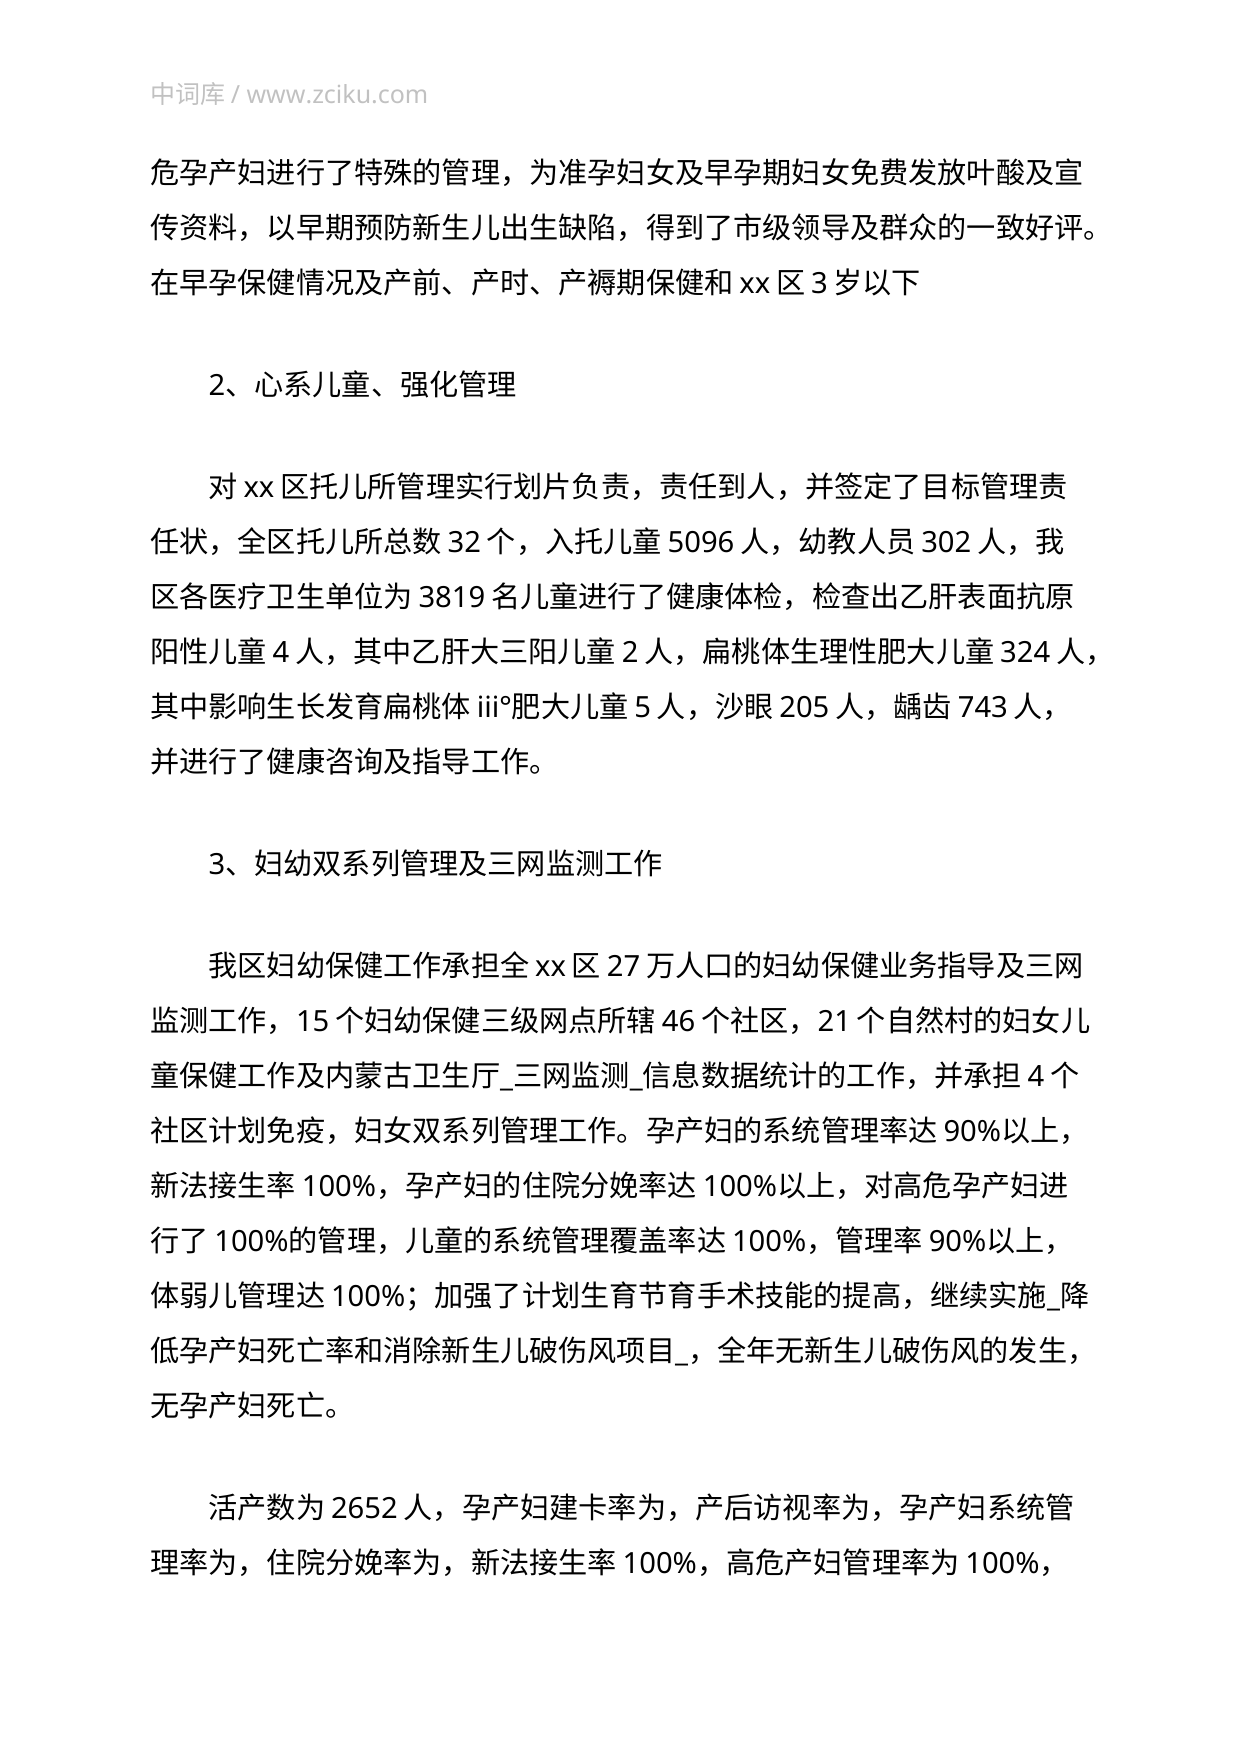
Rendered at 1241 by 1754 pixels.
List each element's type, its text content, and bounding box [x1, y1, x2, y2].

text 3、妇幼双系列管理及三网监测工作 [150, 841, 1090, 883]
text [150, 150, 1090, 302]
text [150, 1484, 1090, 1582]
text 我区妇幼保健工作承担全xx区27万人口的妇幼保健业务指导及三网监测工作，15个妇幼保健三级网点所辖46个社区，21个自然村的妇女儿童保健工作及内蒙古卫生厅_三网监测_信息数据统计的工作，并承担4个社区计划免疫，妇女双系列管理工作。孕产妇的系统管理率达90%以上，新法接生率100%，孕产妇的住院分娩率达100%以上，对高危孕产妇进行了100%的管理，儿童的系统管理覆盖率达100%，管理率90%以上，体弱儿管理达100%；加强了计划生育节育手术技能的提高，继续实施_降低孕产妇死亡率和消除新生儿破伤风项目_，全年无新生儿破伤风的发生，无孕产妇死亡。 [150, 942, 1090, 1425]
text 2、心系儿童、强化管理 [150, 362, 1090, 404]
text 对xx区托儿所管理实行划片负责，责任到人，并签定了目标管理责任状，全区托儿所总数32个，入托儿童5096人，幼教人员302人，我区各医疗卫生单位为3819名儿童进行了健康体检，检查出乙肝表面抗原阳性儿童4人，其中乙肝大三阳儿童2人，扁桃体生理性肥大儿童324人，其中影响生长发育扁桃体iii°肥大儿童5人，沙眼205人，龋齿743人，并进行了健康咨询及指导工作。 [150, 464, 1090, 781]
